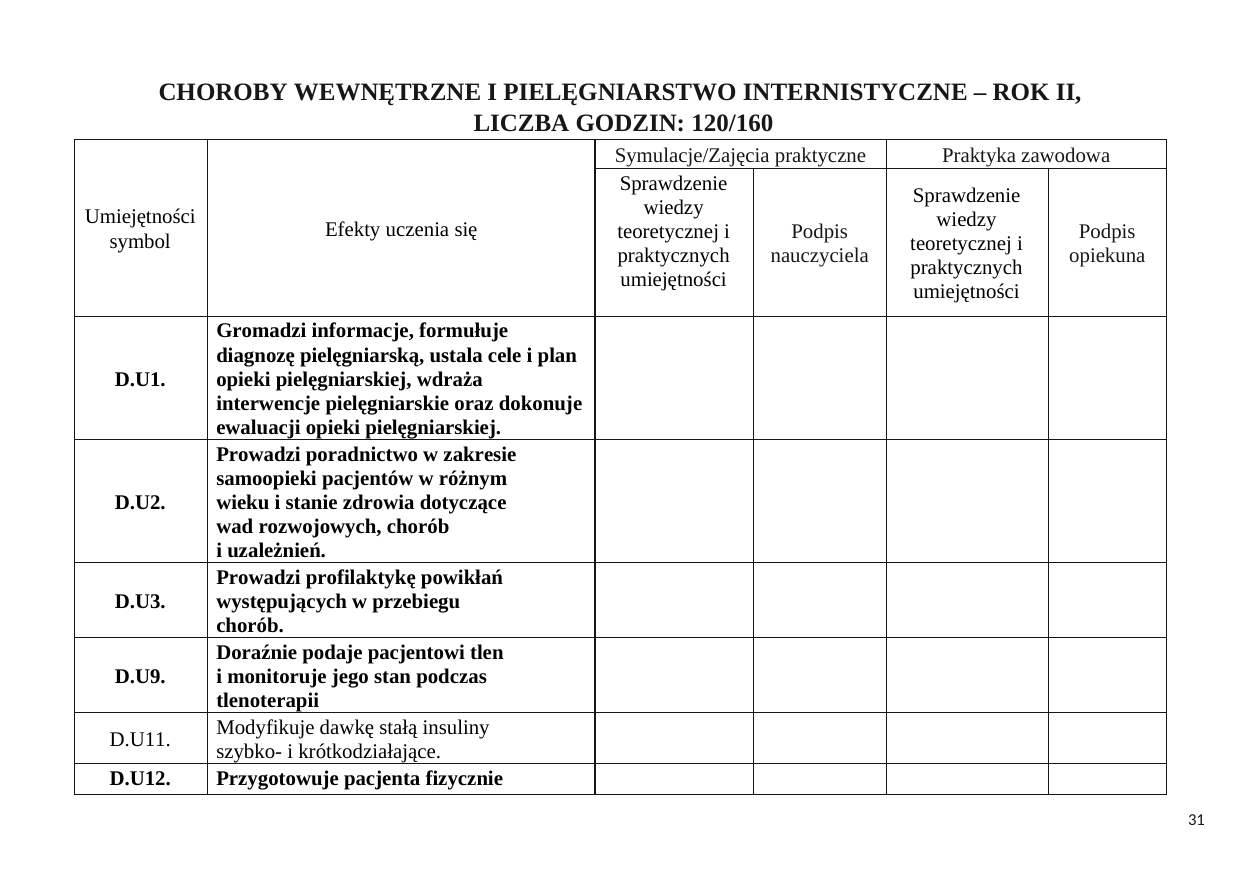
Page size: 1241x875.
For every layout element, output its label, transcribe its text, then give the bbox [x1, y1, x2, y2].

table_header Symulacje/Zajęcia praktyczne [596, 140, 886, 168]
table_cell [754, 317, 886, 439]
table_cell [1049, 638, 1166, 712]
table_cell [754, 764, 886, 794]
table_cell [887, 713, 1048, 763]
table_cell D.U11. [75, 713, 207, 763]
table_cell Podpis opiekuna [1049, 169, 1166, 316]
table_cell Prowadzi poradnictwo w zakresie samoopieki pacjentów w różnym wieku i stanie zdrowia dotyczące wad rozwojowych, chorób i uzależnień. [208, 440, 594, 562]
table_cell [887, 317, 1048, 439]
table_cell [887, 563, 1048, 637]
table_cell [596, 563, 753, 637]
table_cell Sprawdzenie wiedzy teoretycznej i praktycznych umiejętności [887, 169, 1048, 316]
table_cell [1049, 317, 1166, 439]
table_cell [1049, 563, 1166, 637]
table_cell [887, 764, 1048, 794]
table_cell Sprawdzenie wiedzy teoretycznej i praktycznych umiejętności [596, 169, 753, 316]
table_cell [596, 638, 753, 712]
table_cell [208, 764, 594, 794]
table_cell [596, 764, 753, 794]
table_cell [887, 638, 1048, 712]
table_cell [596, 317, 753, 439]
table_cell Gromadzi informacje, formułuje diagnozę pielęgniarską, ustala cele i plan opieki pielęgniarskiej, wdraża interwencje pielęgniarskie oraz dokonuje ewaluacji opieki pielęgniarskiej. [208, 317, 594, 439]
table_cell [1049, 440, 1166, 562]
table_cell [754, 713, 886, 763]
table_cell [754, 440, 886, 562]
table_cell [1049, 764, 1166, 794]
table_cell D.U12. [75, 764, 207, 794]
table_header Umiejętności symbol [75, 140, 207, 316]
table_cell Doraźnie podaje pacjentowi tlen i monitoruje jego stan podczas tlenoterapii [208, 638, 594, 712]
table_cell [596, 440, 753, 562]
table_header Efekty uczenia się [208, 140, 594, 316]
table_cell Modyfikuje dawkę stałą insuliny szybko- i krótkodziałające. [208, 713, 594, 763]
table_header Praktyka zawodowa [887, 140, 1166, 168]
table_cell D.U1. [75, 317, 207, 439]
table_cell [754, 638, 886, 712]
table_cell [754, 563, 886, 637]
table_cell D.U2. [75, 440, 207, 562]
table_cell D.U9. [75, 638, 207, 712]
table_cell [1049, 713, 1166, 763]
table_cell [887, 440, 1048, 562]
subtitle CHOROBY WEWNĘTRZNE I PIELĘGNIARSTWO INTERNISTYCZNE – ROK II, LICZBA GODZIN: 120/160 [83, 77, 1158, 136]
table_cell D.U3. [75, 563, 207, 637]
table_cell Prowadzi profilaktykę powikłań występujących w przebiegu chorób. [208, 563, 594, 637]
table_cell [596, 713, 753, 763]
table_cell Podpis nauczyciela [754, 169, 886, 316]
